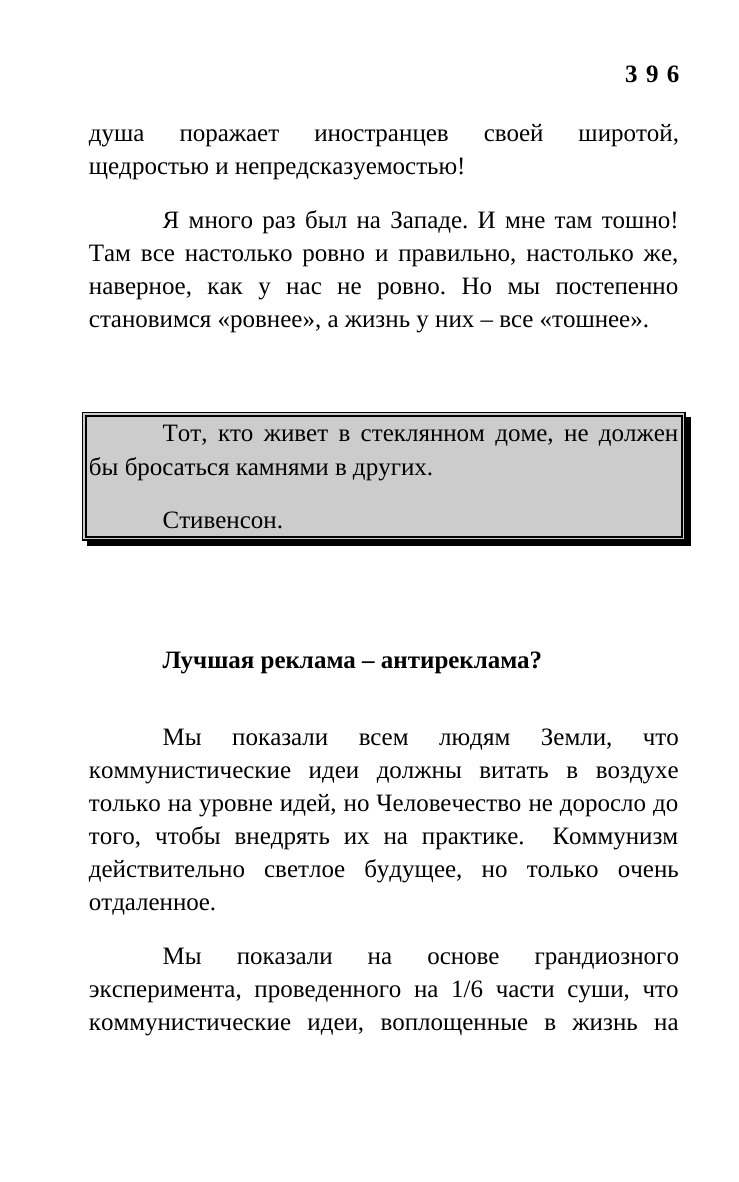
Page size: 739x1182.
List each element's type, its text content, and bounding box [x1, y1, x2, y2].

text Мы показали всем людям Земли, что коммунистические идеи должны витать в воздухе только на уровне идей, но Человечество не доросло до того, чтобы внедрять их на практике. Коммунизм действительно светлое будущее, но только очень отдаленное. [89, 722, 679, 916]
text Тот, кто живет в стеклянном доме, не должен бы бросаться камнями в других. [87, 417, 681, 480]
text Стивенсон. [87, 499, 681, 536]
text Я много раз был на Западе. И мне там тошно! Там все настолько ровно и правильно, настолько же, наверное, как у нас не ровно. Но мы постепенно становимся «ровнее», а жизнь у них – все «тошнее». [89, 205, 679, 333]
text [89, 941, 679, 1036]
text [89, 118, 679, 180]
text Лучшая реклама – антиреклама? [89, 645, 679, 674]
